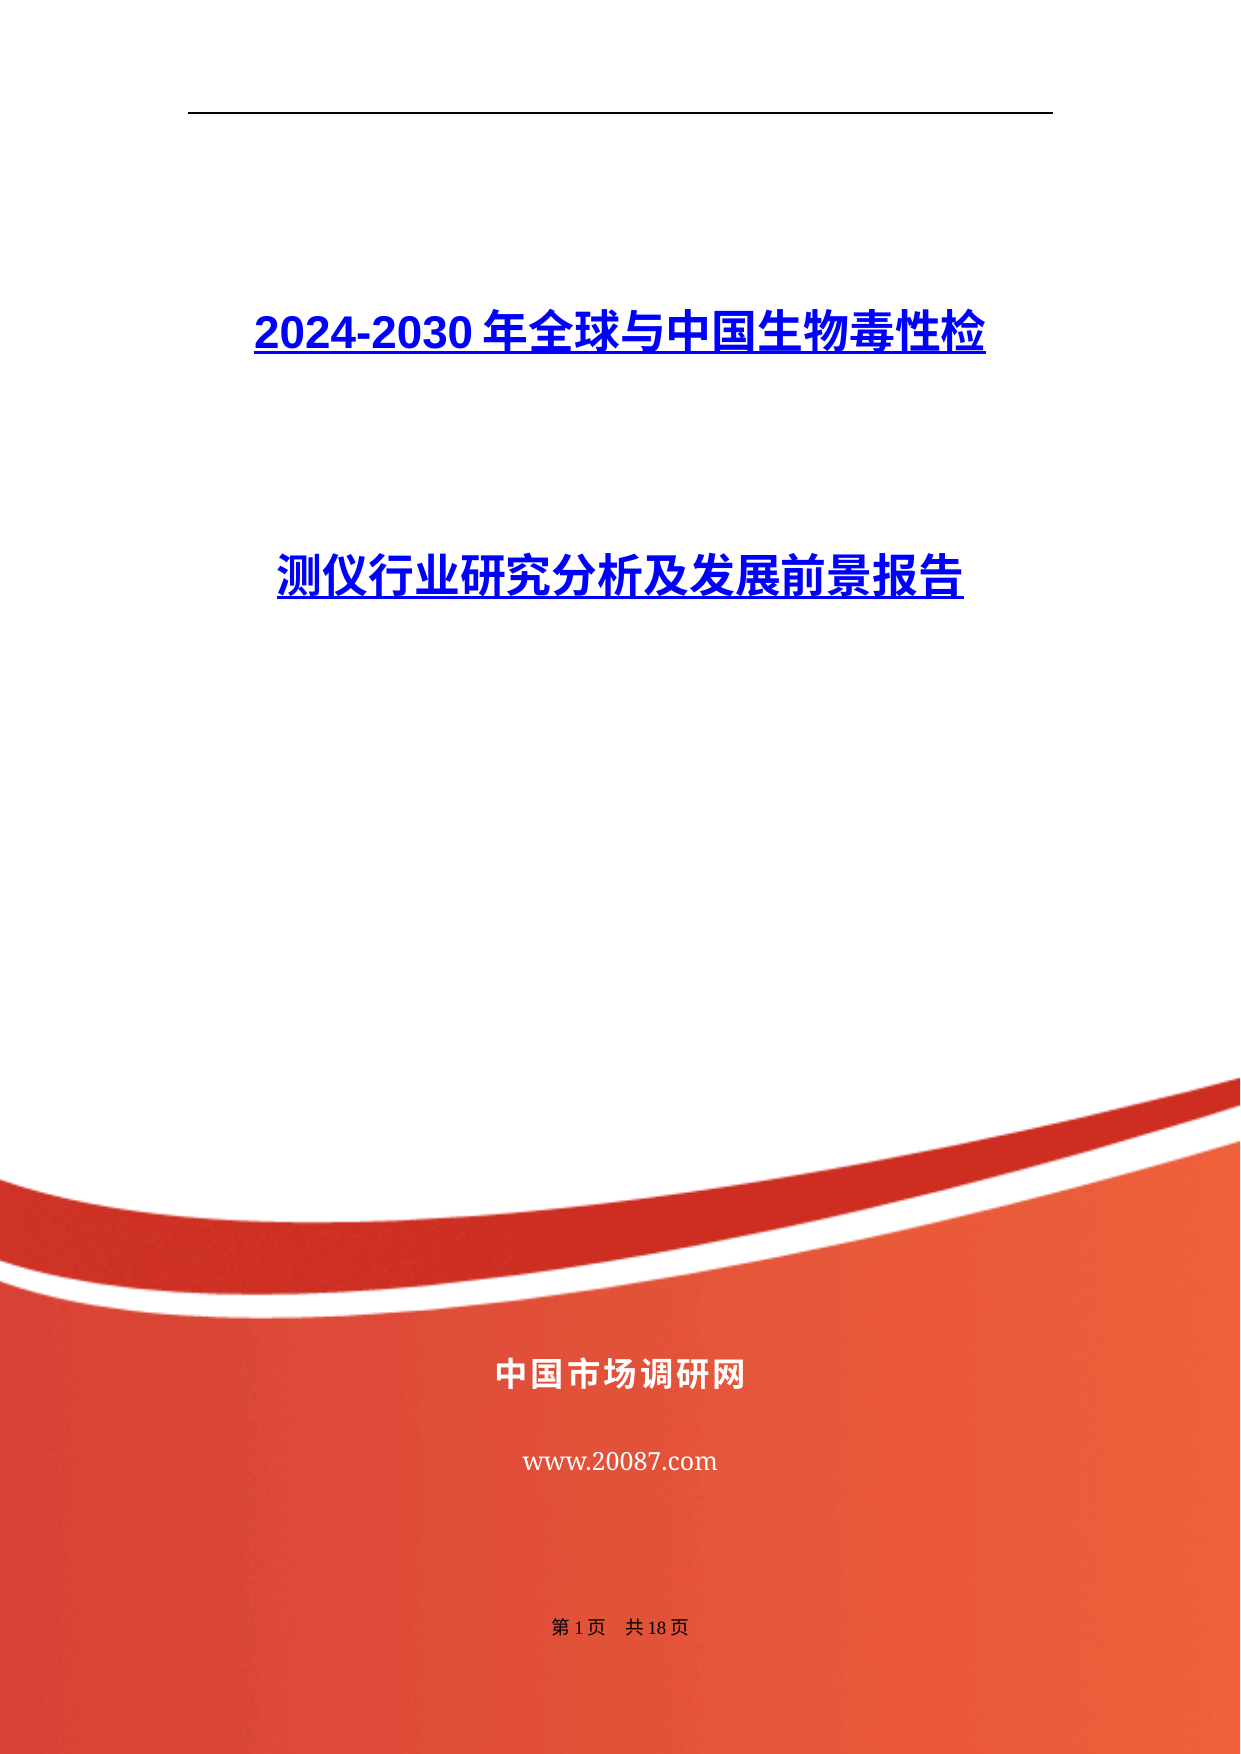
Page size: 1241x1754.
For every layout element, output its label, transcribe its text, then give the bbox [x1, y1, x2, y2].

table_header 2024-2030年全球与中国生物毒性检测仪行业研究分析及发展前景报告 [188, 207, 1053, 773]
subtitle 中国市场调研网 [187, 1339, 1053, 1404]
picture [0, 1006, 1241, 1754]
text www.20087.com [187, 1428, 1053, 1493]
